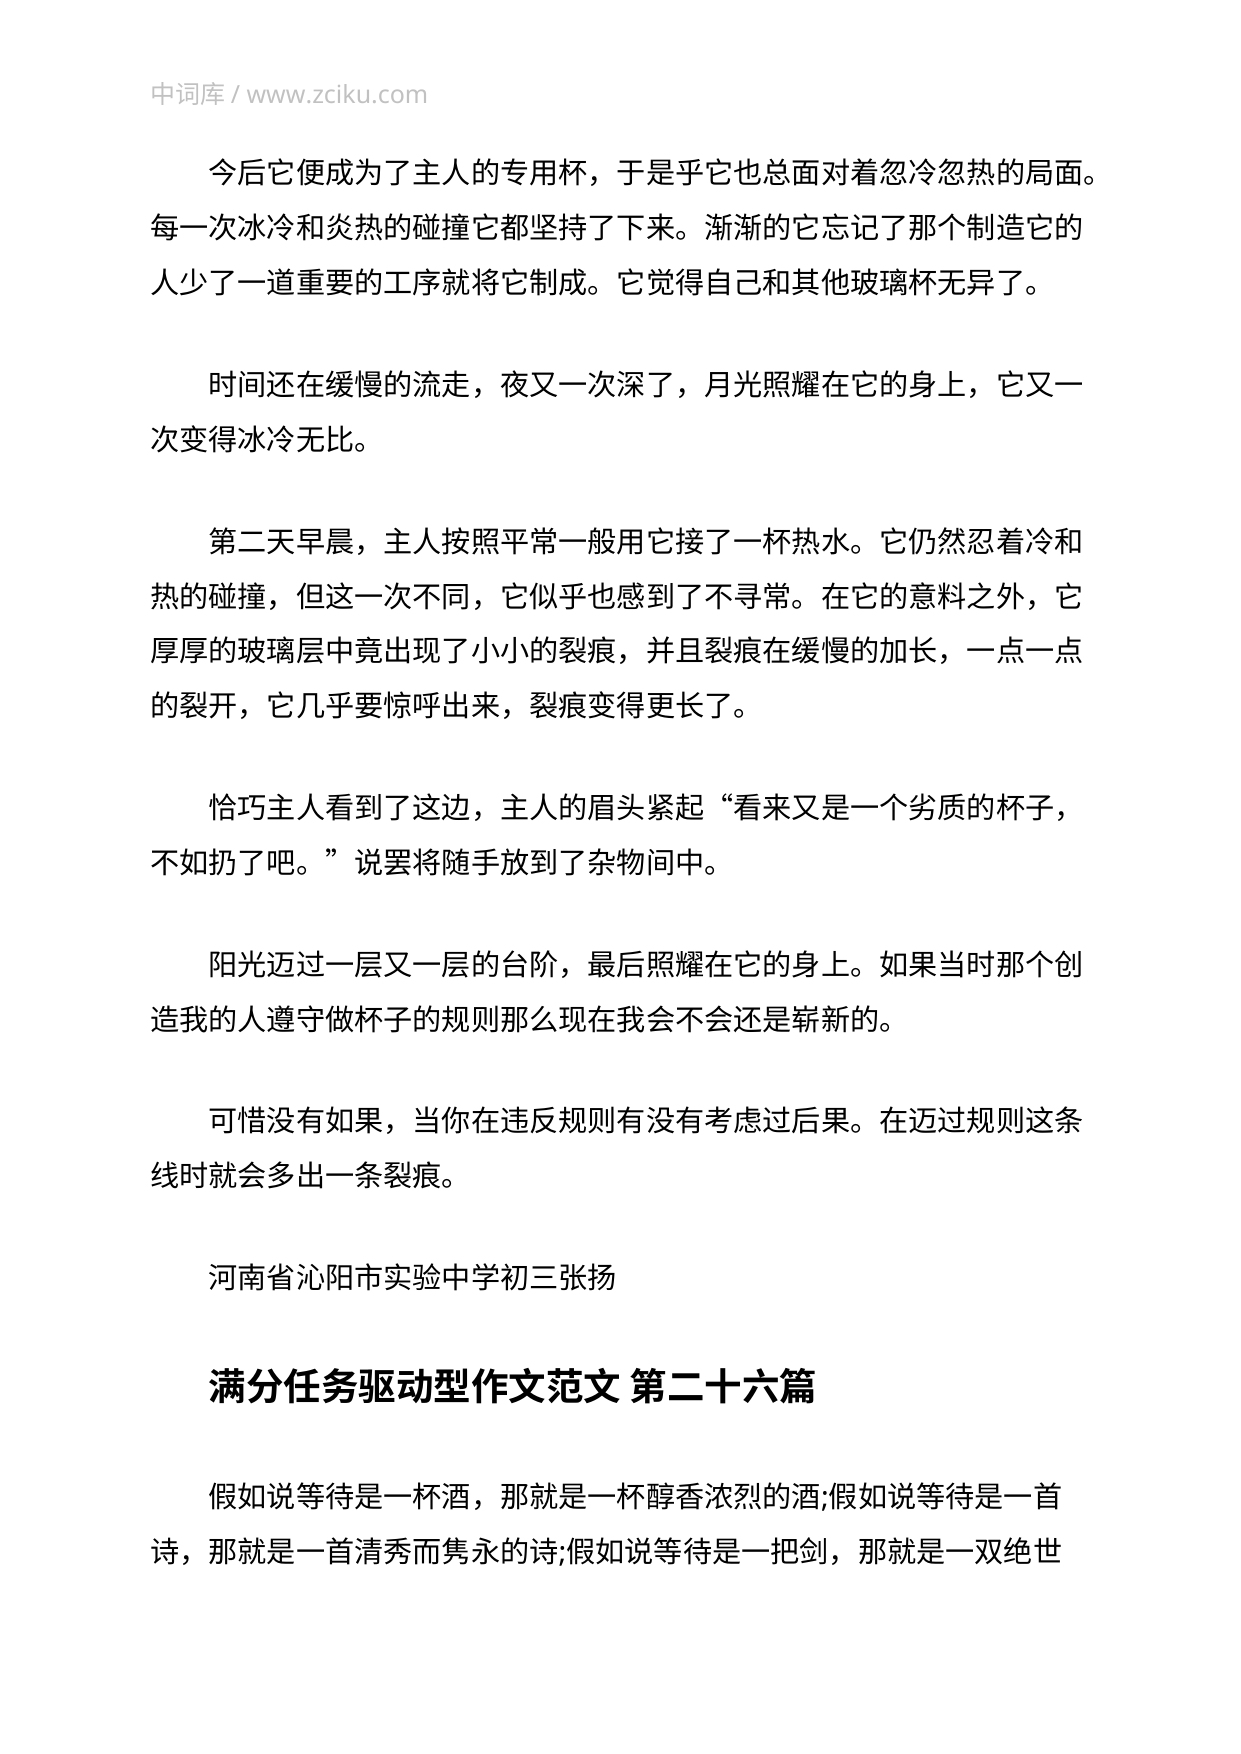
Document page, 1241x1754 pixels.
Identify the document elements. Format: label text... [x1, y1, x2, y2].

text 满分任务驱动型作文范文 第二十六篇 [150, 1356, 1090, 1411]
text 阳光迈过一层又一层的台阶，最后照耀在它的身上。如果当时那个创造我的人遵守做杯子的规则那么现在我会不会还是崭新的。 [150, 941, 1090, 1038]
text 第二天早晨，主人按照平常一般用它接了一杯热水。它仍然忍着冷和热的碰撞，但这一次不同，它似乎也感到了不寻常。在它的意料之外，它厚厚的玻璃层中竟出现了小小的裂痕，并且裂痕在缓慢的加长，一点一点的裂开，它几乎要惊呼出来，裂痕变得更长了。 [150, 518, 1090, 725]
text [150, 1474, 1090, 1571]
text 可惜没有如果，当你在违反规则有没有考虑过后果。在迈过规则这条线时就会多出一条裂痕。 [150, 1098, 1090, 1195]
text 时间还在缓慢的流走，夜又一次深了，月光照耀在它的身上，它又一次变得冰冷无比。 [150, 362, 1090, 459]
text 恰巧主人看到了这边，主人的眉头紧起“看来又是一个劣质的杯子，不如扔了吧。”说罢将随手放到了杂物间中。 [150, 785, 1090, 882]
text 今后它便成为了主人的专用杯，于是乎它也总面对着忽冷忽热的局面。每一次冰冷和炎热的碰撞它都坚持了下来。渐渐的它忘记了那个制造它的人少了一道重要的工序就将它制成。它觉得自己和其他玻璃杯无异了。 [150, 150, 1090, 302]
text 河南省沁阳市实验中学初三张扬 [150, 1255, 1090, 1297]
